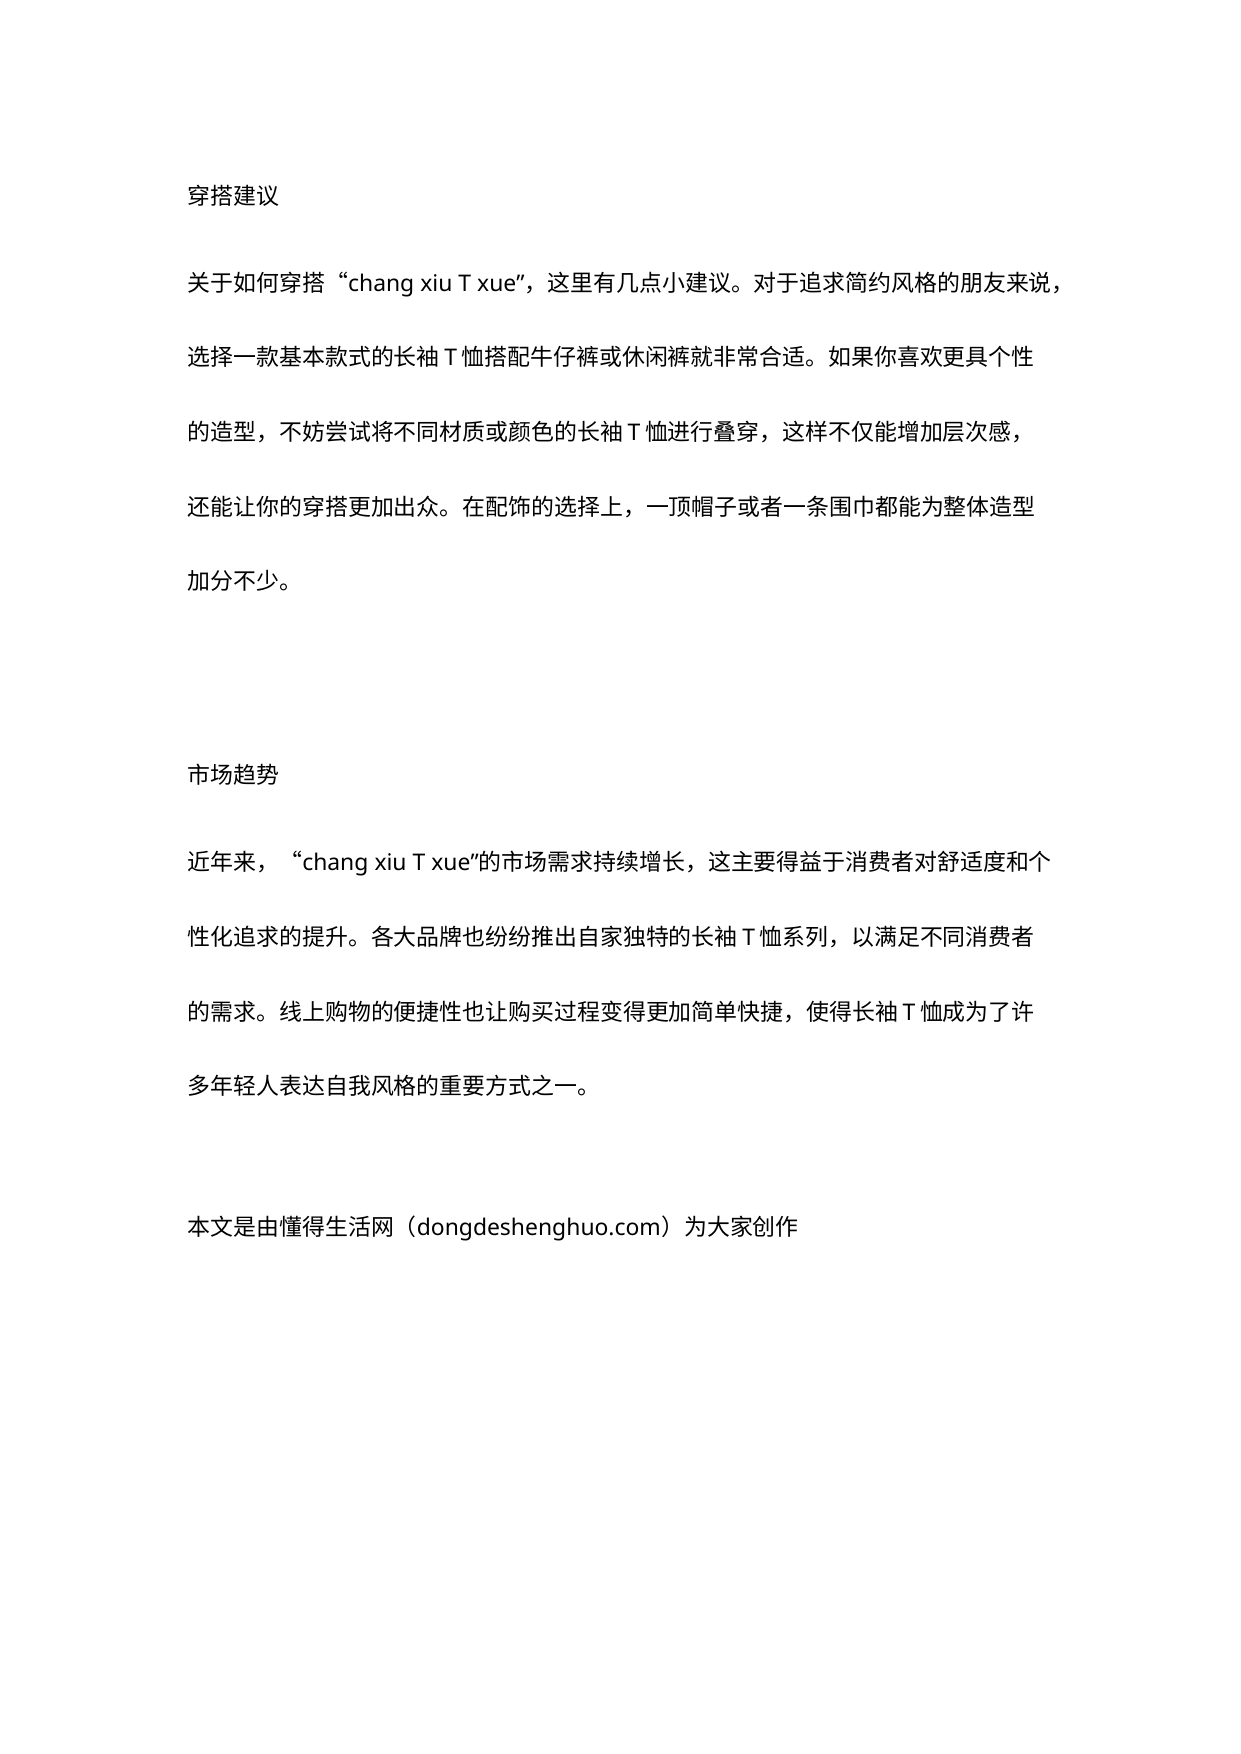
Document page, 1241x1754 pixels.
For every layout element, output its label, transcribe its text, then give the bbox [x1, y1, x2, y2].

text 穿搭建议 [187, 162, 1053, 227]
text 近年来，“chang xiu T xue”的市场需求持续增长，这主要得益于消费者对舒适度和个性化追求的提升。各大品牌也纷纷推出自家独特的长袖T恤系列，以满足不同消费者的需求。线上购物的便捷性也让购买过程变得更加简单快捷，使得长袖T恤成为了许多年轻人表达自我风格的重要方式之一。 [187, 828, 1053, 1117]
text 关于如何穿搭“chang xiu T xue”，这里有几点小建议。对于追求简约风格的朋友来说，选择一款基本款式的长袖T恤搭配牛仔裤或休闲裤就非常合适。如果你喜欢更具个性的造型，不妨尝试将不同材质或颜色的长袖T恤进行叠穿，这样不仅能增加层次感，还能让你的穿搭更加出众。在配饰的选择上，一顶帽子或者一条围巾都能为整体造型加分不少。 [187, 248, 1053, 612]
text 市场趋势 [187, 742, 1053, 807]
text 本文是由懂得生活网（dongdeshenghuo.com）为大家创作 [187, 1193, 1053, 1258]
